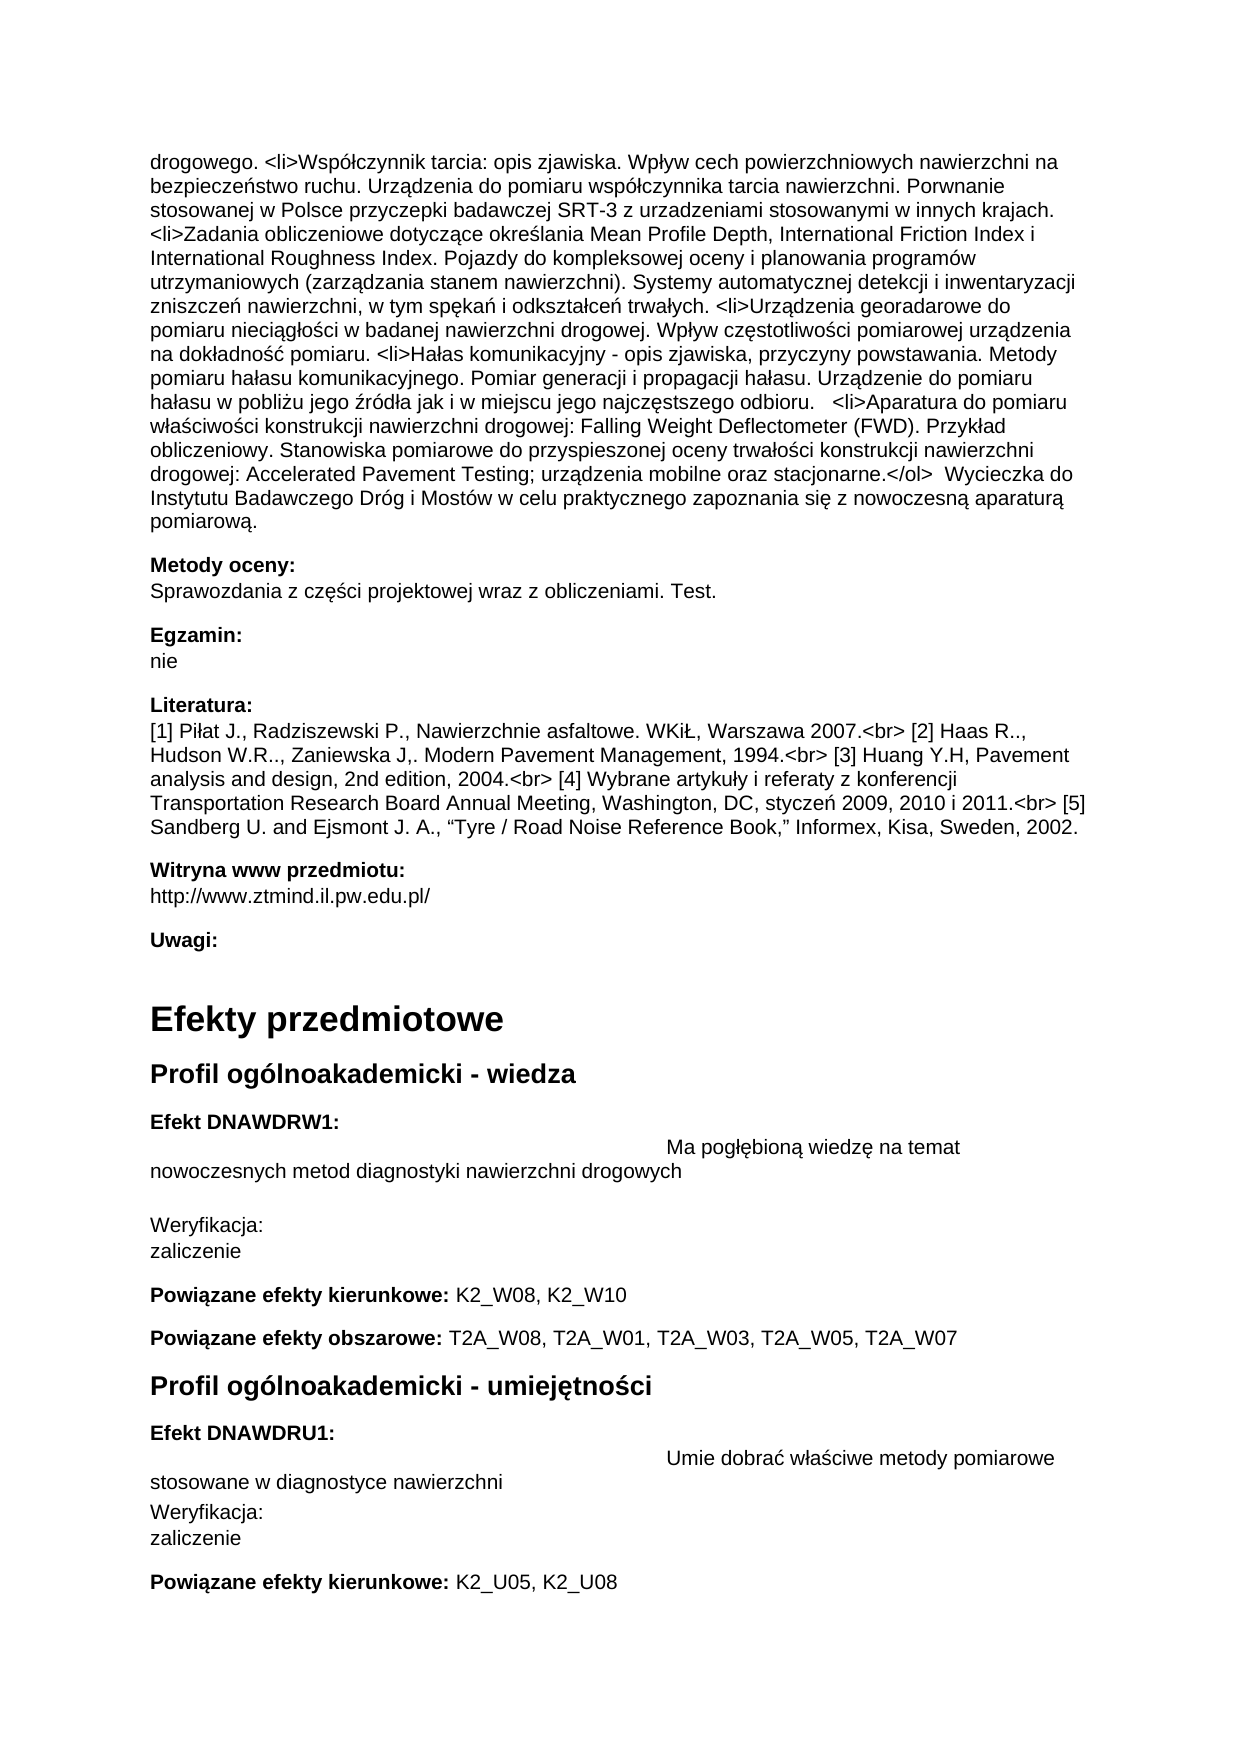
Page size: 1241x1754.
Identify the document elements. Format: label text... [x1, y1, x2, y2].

text Efekt DNAWDRW1: [150, 1109, 1090, 1133]
text Umie dobrać właściwe metody pomiarowe stosowane w diagnostyce nawierzchni [150, 1446, 1090, 1494]
text Powiązane efekty kierunkowe: K2_W08, K2_W10 [150, 1282, 1090, 1306]
text Uwagi: [150, 928, 1090, 952]
text Weryfikacja: [150, 1500, 1090, 1524]
text Witryna www przedmiotu: [150, 858, 1090, 882]
text zaliczenie [150, 1526, 1090, 1550]
text zaliczenie [150, 1239, 1090, 1263]
text http://www.ztmind.il.pw.edu.pl/ [150, 884, 1090, 908]
text Efekt DNAWDRU1: [150, 1421, 1090, 1445]
subtitle Efekty przedmiotowe [150, 998, 1090, 1039]
text Sprawozdania z części projektowej wraz z obliczeniami. Test. [150, 579, 1090, 603]
text Powiązane efekty obszarowe: T2A_W08, T2A_W01, T2A_W03, T2A_W05, T2A_W07 [150, 1326, 1090, 1350]
text Metody oceny: [150, 553, 1090, 577]
text nie [150, 649, 1090, 673]
text Egzamin: [150, 623, 1090, 647]
text Weryfikacja: [150, 1213, 1090, 1237]
text Literatura: [150, 693, 1090, 717]
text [150, 150, 1090, 533]
text [1] Piłat J., Radziszewski P., Nawierzchnie asfaltowe. WKiŁ, Warszawa 2007.<br> [2] Haas R.., Hudson W.R.., Zaniewska J,. Modern Pavement Management, 1994.<br> [3] Huang Y.H, Pavement analysis and design, 2nd edition, 2004.<br> [4] Wybrane artykuły i referaty z konferencji Transportation Research Board Annual Meeting, Washington, DC, styczeń 2009, 2010 i 2011.<br> [5] Sandberg U. and Ejsmont J. A., “Tyre / Road Noise Reference Book,” Informex, Kisa, Sweden, 2002. [150, 719, 1090, 838]
text Ma pogłębioną wiedzę na temat nowoczesnych metod diagnostyki nawierzchni drogowych [150, 1134, 1090, 1206]
subtitle Profil ogólnoakademicki - wiedza [150, 1058, 1090, 1090]
text Powiązane efekty kierunkowe: K2_U05, K2_U08 [150, 1570, 1090, 1594]
subtitle Profil ogólnoakademicki - umiejętności [150, 1370, 1090, 1401]
